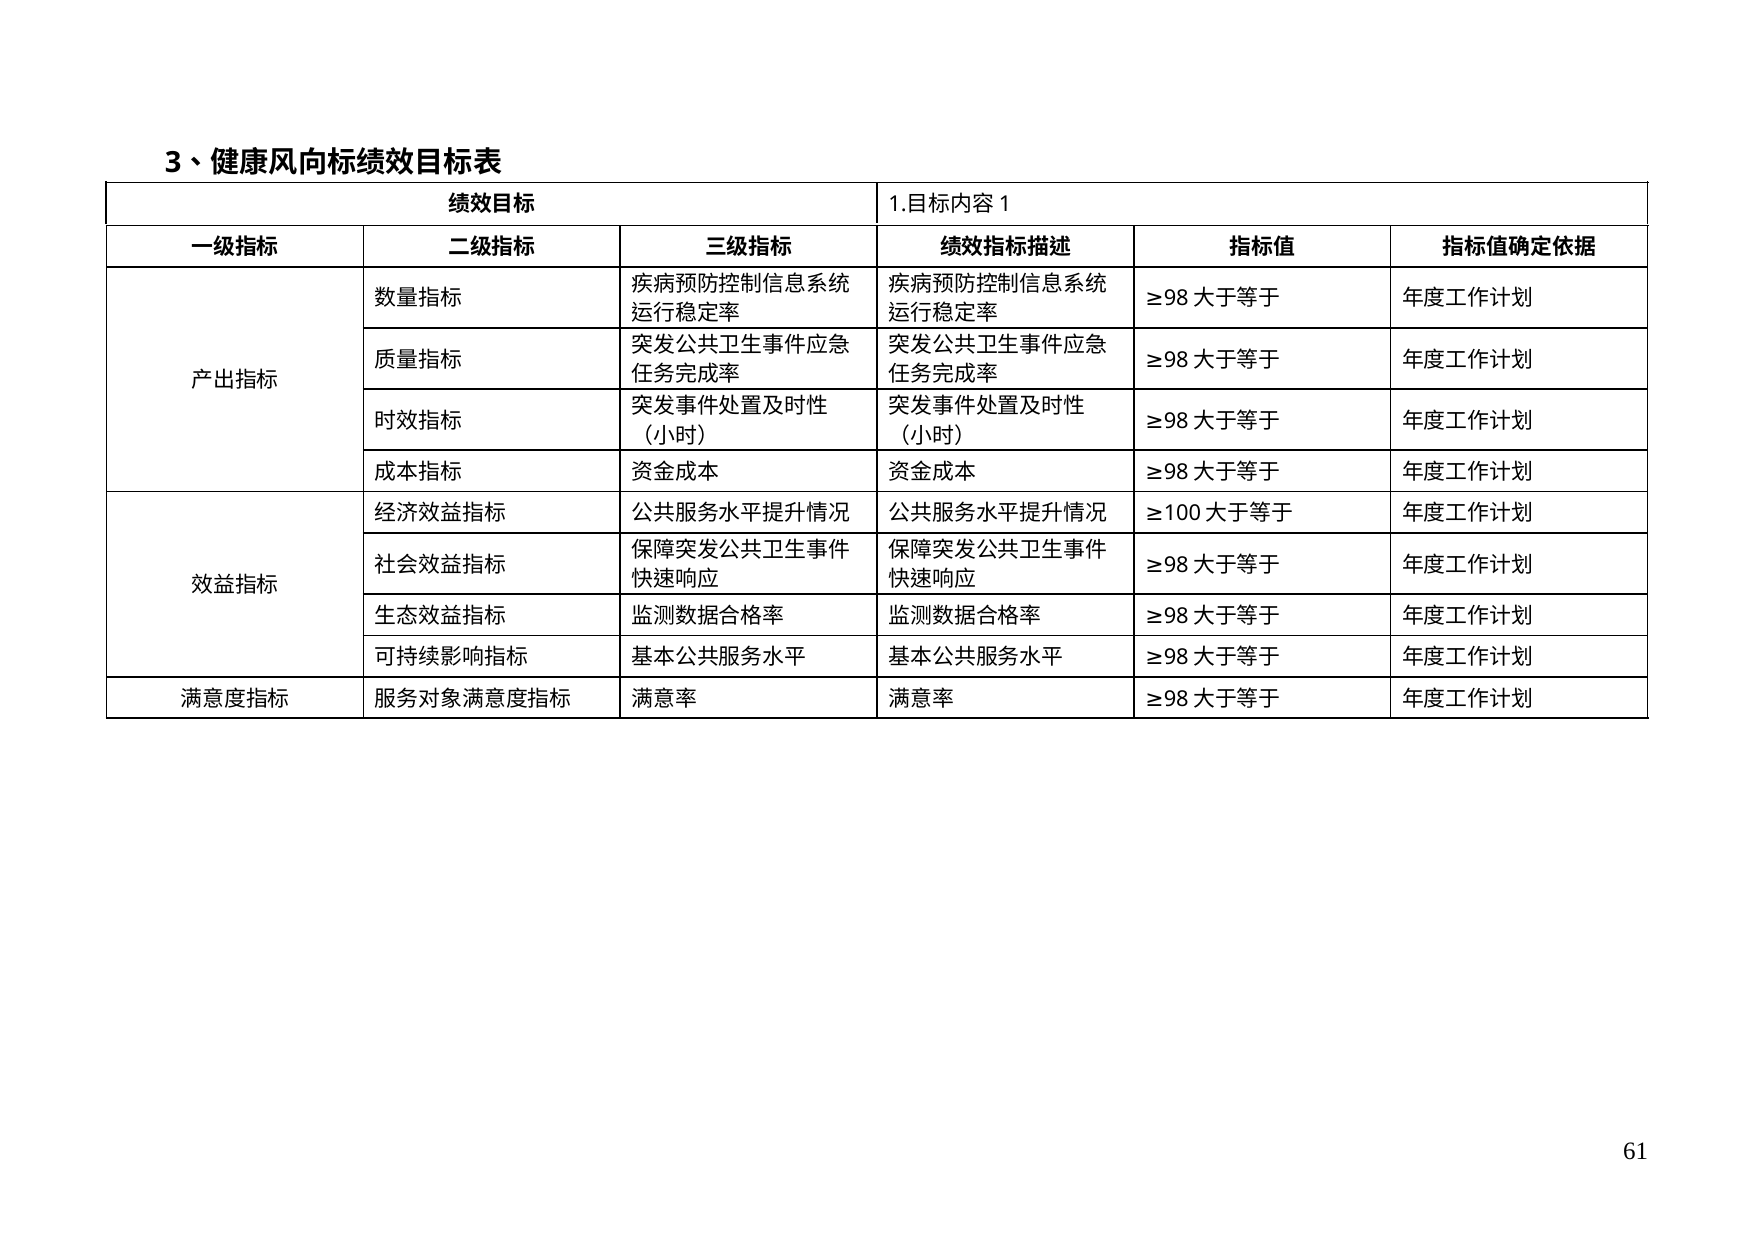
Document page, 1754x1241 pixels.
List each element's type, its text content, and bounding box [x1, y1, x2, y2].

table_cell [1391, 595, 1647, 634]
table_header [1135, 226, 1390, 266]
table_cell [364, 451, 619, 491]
text 3、健康风向标绩效目标表 [106, 142, 1648, 181]
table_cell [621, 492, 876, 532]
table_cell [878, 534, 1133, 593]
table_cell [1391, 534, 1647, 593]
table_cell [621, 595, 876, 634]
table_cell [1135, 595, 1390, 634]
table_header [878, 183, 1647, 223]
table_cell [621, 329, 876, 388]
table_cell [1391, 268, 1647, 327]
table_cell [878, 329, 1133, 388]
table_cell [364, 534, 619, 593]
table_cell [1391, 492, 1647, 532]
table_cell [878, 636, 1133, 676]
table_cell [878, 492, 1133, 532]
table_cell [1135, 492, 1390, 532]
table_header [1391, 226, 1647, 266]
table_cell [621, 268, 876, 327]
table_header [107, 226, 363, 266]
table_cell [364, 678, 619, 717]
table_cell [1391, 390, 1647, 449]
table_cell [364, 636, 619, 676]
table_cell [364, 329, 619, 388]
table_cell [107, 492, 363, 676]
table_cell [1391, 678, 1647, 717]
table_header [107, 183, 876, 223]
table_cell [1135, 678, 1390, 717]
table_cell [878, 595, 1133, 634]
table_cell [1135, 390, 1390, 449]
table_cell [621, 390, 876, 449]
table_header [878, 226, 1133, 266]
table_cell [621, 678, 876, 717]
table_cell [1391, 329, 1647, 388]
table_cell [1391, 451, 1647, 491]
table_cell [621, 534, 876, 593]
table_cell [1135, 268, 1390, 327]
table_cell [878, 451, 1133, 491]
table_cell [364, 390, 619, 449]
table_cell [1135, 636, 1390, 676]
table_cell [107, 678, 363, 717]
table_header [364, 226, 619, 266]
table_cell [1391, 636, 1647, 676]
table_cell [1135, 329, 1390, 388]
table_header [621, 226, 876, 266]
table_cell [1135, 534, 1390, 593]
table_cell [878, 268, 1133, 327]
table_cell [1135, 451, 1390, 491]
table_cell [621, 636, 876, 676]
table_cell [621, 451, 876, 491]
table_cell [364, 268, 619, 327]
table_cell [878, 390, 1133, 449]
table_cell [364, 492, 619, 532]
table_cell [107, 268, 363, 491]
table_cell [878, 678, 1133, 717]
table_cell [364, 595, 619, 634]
